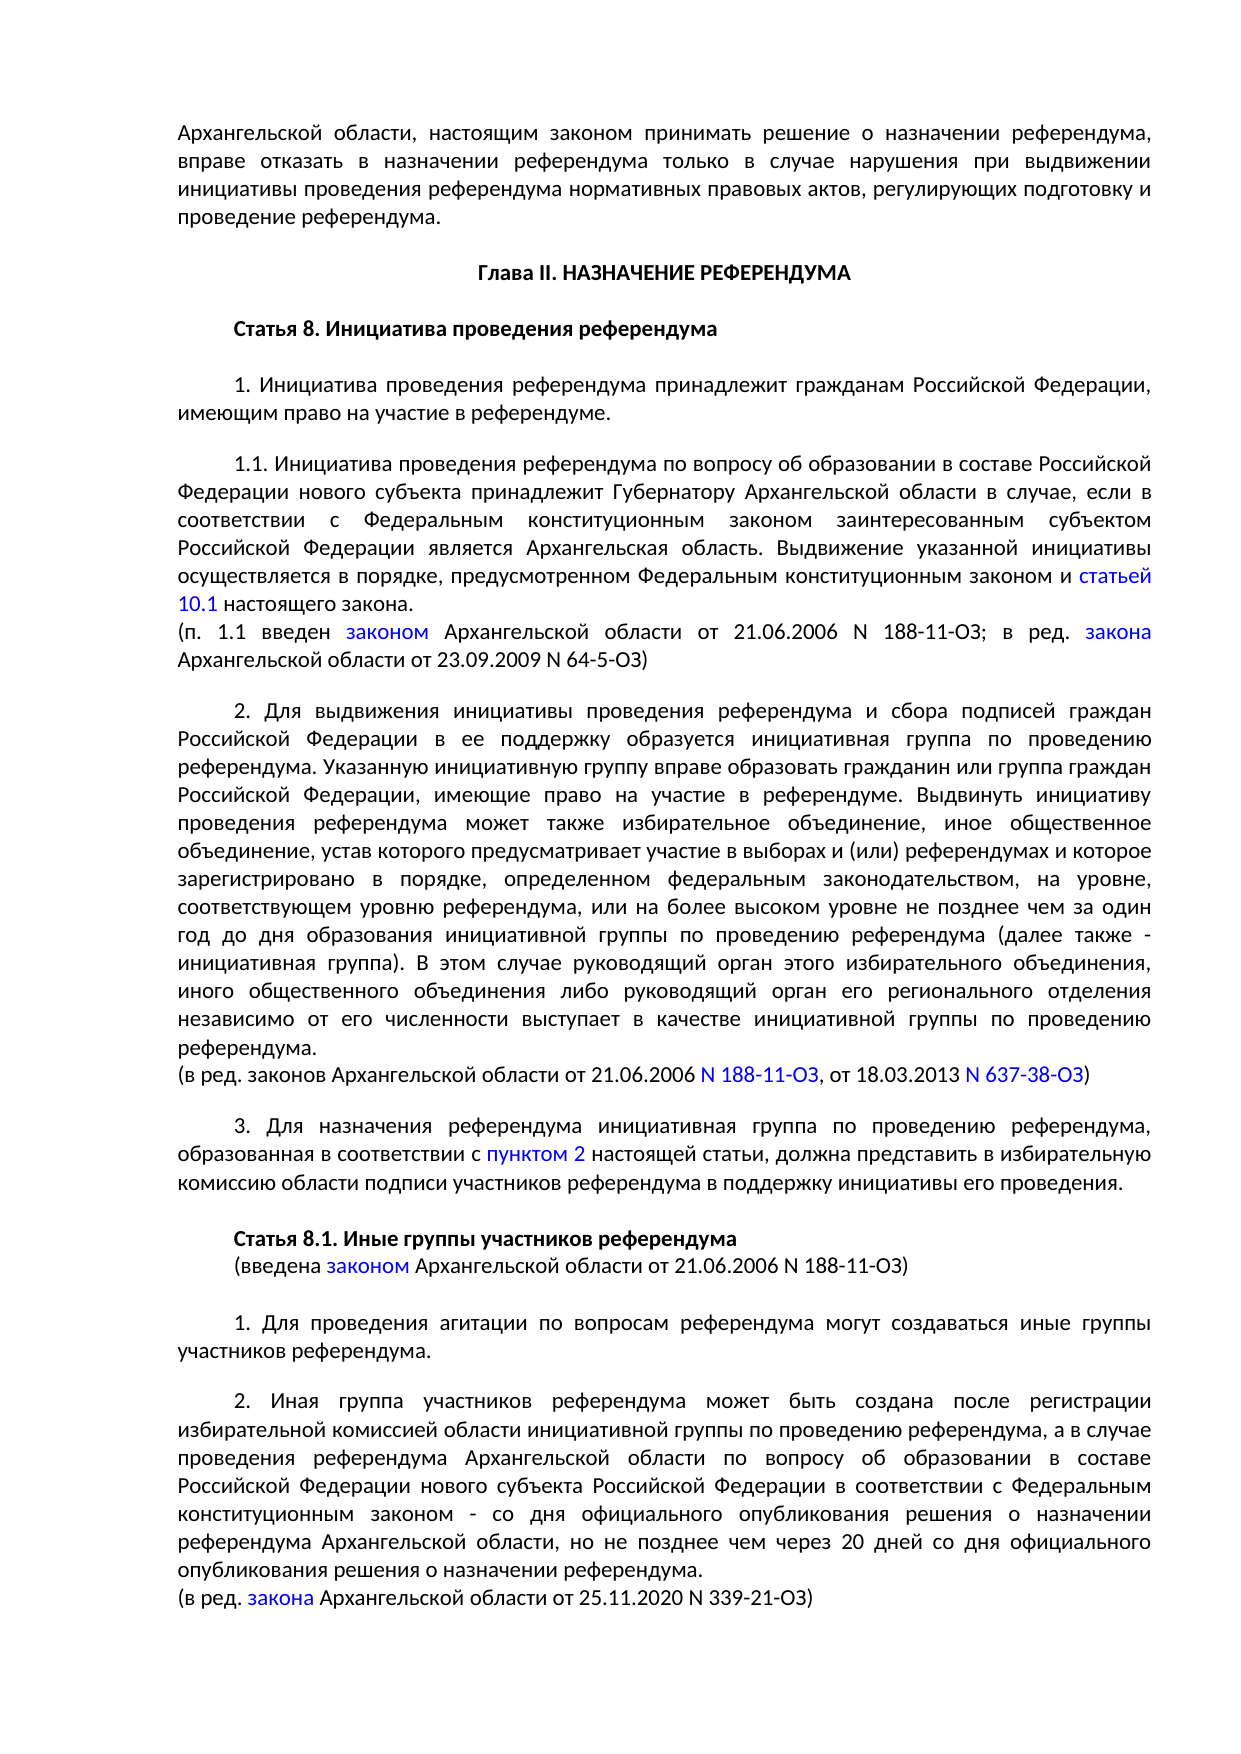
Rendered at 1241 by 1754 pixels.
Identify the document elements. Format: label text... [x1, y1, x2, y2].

text 1. Для проведения агитации по вопросам референдума могут создаваться иные группы участников референдума. [177, 1308, 1152, 1364]
title Глава II. НАЗНАЧЕНИЕ РЕФЕРЕНДУМА [177, 258, 1152, 286]
text 1.1. Инициатива проведения референдума по вопросу об образовании в составе Российской Федерации нового субъекта принадлежит Губернатору Архангельской области в случае, если в соответствии с Федеральным конституционным законом заинтересованным субъектом Российской Федерации является Архангельская область. Выдвижение указанной инициативы осуществляется в порядке, предусмотренном Федеральным конституционным законом и статьей 10.1 настоящего закона. [177, 449, 1152, 617]
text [177, 118, 1152, 230]
title Статья 8.1. Иные группы участников референдума [177, 1224, 1152, 1252]
text 2. Для выдвижения инициативы проведения референдума и сбора подписей граждан Российской Федерации в ее поддержку образуется инициативная группа по проведению референдума. Указанную инициативную группу вправе образовать гражданин или группа граждан Российской Федерации, имеющие право на участие в референдуме. Выдвинуть инициативу проведения референдума может также избирательное объединение, иное общественное объединение, устав которого предусматривает участие в выборах и (или) референдумах и которое зарегистрировано в порядке, определенном федеральным законодательством, на уровне, соответствующем уровню референдума, или на более высоком уровне не позднее чем за один год до дня образования инициативной группы по проведению референдума (далее также - инициативная группа). В этом случае руководящий орган этого избирательного объединения, иного общественного объединения либо руководящий орган его регионального отделения независимо от его численности выступает в качестве инициативной группы по проведению референдума. [177, 696, 1152, 1061]
text 1. Инициатива проведения референдума принадлежит гражданам Российской Федерации, имеющим право на участие в референдуме. [177, 370, 1152, 426]
title Статья 8. Инициатива проведения референдума [177, 314, 1152, 342]
text 2. Иная группа участников референдума может быть создана после регистрации избирательной комиссией области инициативной группы по проведению референдума, а в случае проведения референдума Архангельской области по вопросу об образовании в составе Российской Федерации нового субъекта Российской Федерации в соответствии с Федеральным конституционным законом - со дня официального опубликования решения о назначении референдума Архангельской области, но не позднее чем через 20 дней со дня официального опубликования решения о назначении референдума. [177, 1387, 1152, 1583]
text (введена законом Архангельской области от 21.06.2006 N 188-11-ОЗ) [177, 1252, 1152, 1280]
text (в ред. законов Архангельской области от 21.06.2006 N 188-11-ОЗ, от 18.03.2013 N 637-38-ОЗ) [177, 1061, 1152, 1089]
text 3. Для назначения референдума инициативная группа по проведению референдума, образованная в соответствии с пунктом 2 настоящей статьи, должна представить в избирательную комиссию области подписи участников референдума в поддержку инициативы его проведения. [177, 1112, 1152, 1196]
text (в ред. закона Архангельской области от 25.11.2020 N 339-21-ОЗ) [177, 1583, 1152, 1611]
text (п. 1.1 введен законом Архангельской области от 21.06.2006 N 188-11-ОЗ; в ред. закона Архангельской области от 23.09.2009 N 64-5-ОЗ) [177, 617, 1152, 673]
